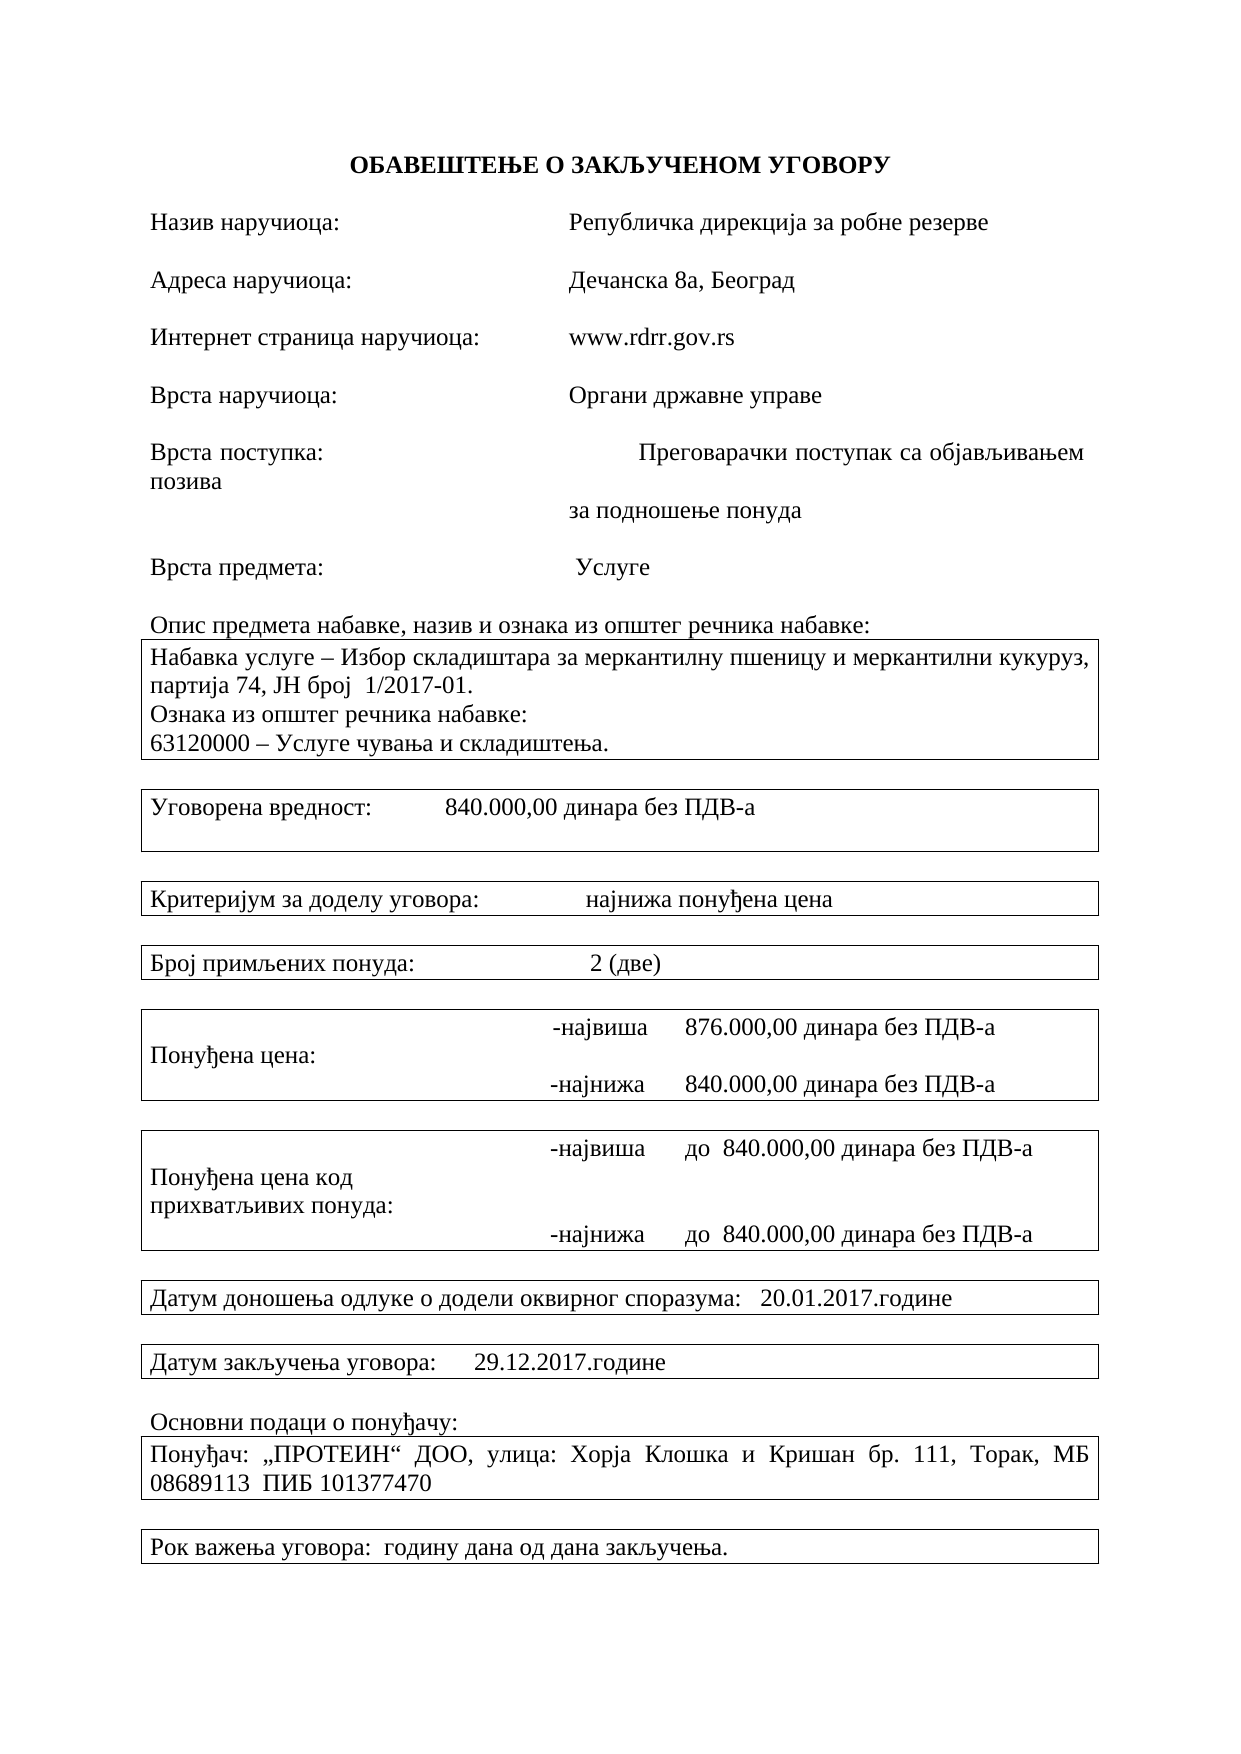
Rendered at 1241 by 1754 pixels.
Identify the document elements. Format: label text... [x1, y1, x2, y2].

text Број примљених понуда: 2 (две) [142, 946, 1098, 979]
text Врста поступка: Преговарачки поступак са објављивањем позива [150, 437, 1090, 495]
text Ознака из општег речника набавке: [150, 699, 1090, 725]
text Назив наручиоца: Републичка дирекција за робне резерве [150, 207, 1090, 236]
text прихватљивих понуда: [150, 1191, 1090, 1216]
text Врста предмета: Услуге [150, 552, 1090, 581]
text Критеријум за доделу уговора: најнижа понуђена цена [142, 882, 1098, 915]
text Датум закључења уговора: 29.12.2017.године [142, 1345, 1098, 1378]
text Уговорена вредност: 840.000,00 динара без ПДВ-а [142, 790, 1098, 821]
text -најнижа 840.000,00 динара без ПДВ-а [142, 1066, 1098, 1100]
text Интернет страница наручиоца: www.rdrr.gov.rs [150, 322, 1090, 351]
text Датум доношења одлуке о додели оквирног споразума: 20.01.2017.године [142, 1281, 1098, 1314]
text Набавка услуге – Избор складиштара за меркантилну пшеницу и меркантилни кукуруз, партија 74, ЈН број 1/2017-01. [142, 640, 1098, 699]
text Врста наручиоца: Органи државне управе [150, 380, 1090, 409]
text -најнижа до 840.000,00 динара без ПДВ-а [142, 1216, 1098, 1250]
text -највиша 876.000,00 динара без ПДВ-а [142, 1010, 1098, 1041]
text 63120000 – Услуге чувања и складиштења. [142, 725, 1098, 759]
text Рок важења уговора: годину дана од дана закључења. [142, 1530, 1098, 1563]
text ОБАВЕШТЕЊЕ О ЗАКЉУЧЕНОМ УГОВОРУ [150, 150, 1090, 179]
text за подношење понуда [150, 495, 1090, 524]
text Понуђена цена: [150, 1041, 1090, 1066]
text Основни подаци о понуђачу: [150, 1407, 1090, 1436]
text Адреса наручиоца: Дечанска 8а, Београд [150, 265, 1090, 294]
text Понуђач: „ПРОТЕИН“ ДОО, улица: Хорја Клошка и Кришан бр. 111, Торак, МБ 08689113 ПИБ 101377470 [142, 1437, 1098, 1499]
text -највиша до 840.000,00 динара без ПДВ-а Понуђена цена код [142, 1131, 1098, 1191]
text Oпис предмета набавке, назив и ознака из општег речника набавке: [150, 610, 1090, 639]
